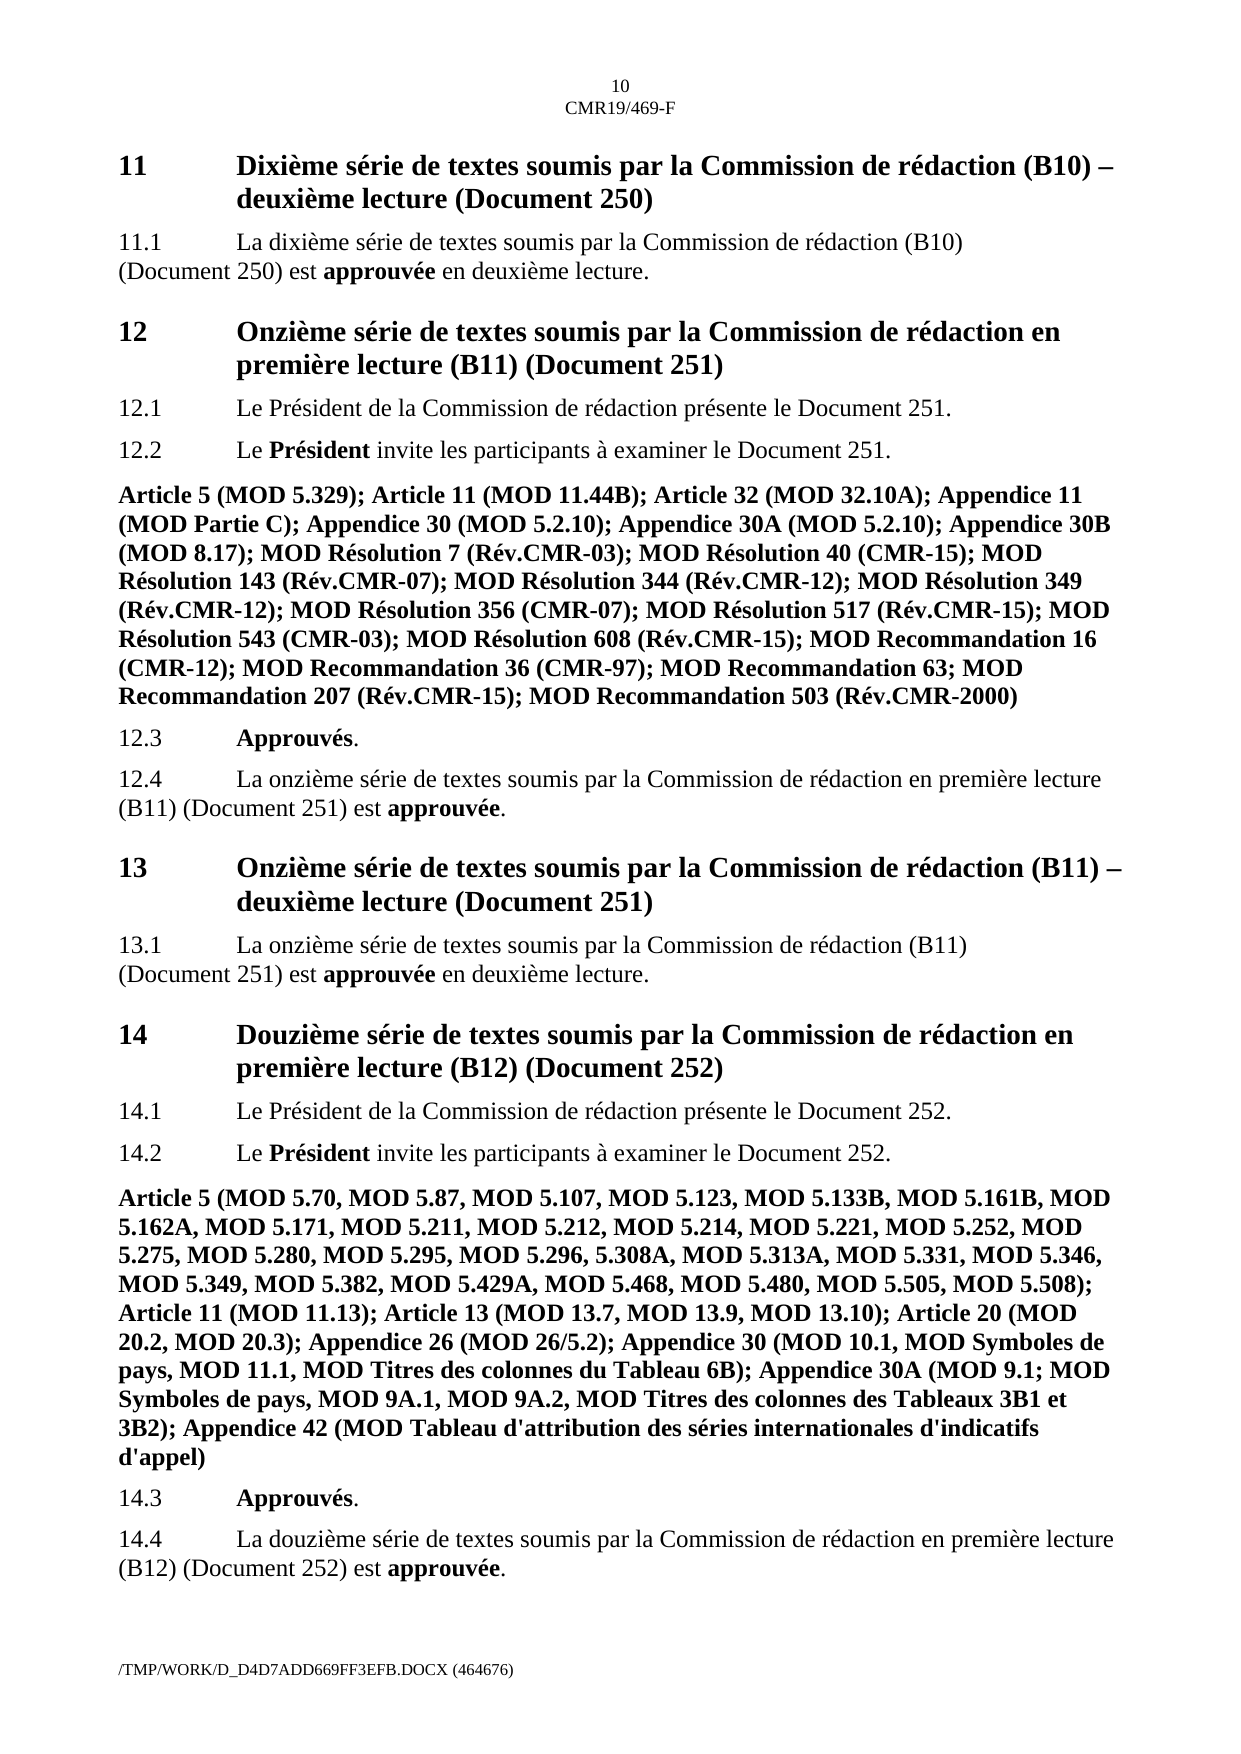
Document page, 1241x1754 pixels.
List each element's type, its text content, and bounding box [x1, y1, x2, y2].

text 13.1 La onzième série de textes soumis par la Commission de rédaction (B11) (Document 251) est approuvée en deuxième lecture. [118, 930, 1122, 988]
text 14.1 Le Président de la Commission de rédaction présente le Document 252. [118, 1096, 1122, 1125]
text 11.1 La dixième série de textes soumis par la Commission de rédaction (B10) (Document 250) est approuvée en deuxième lecture. [118, 227, 1122, 285]
text 14.2 Le Président invite les participants à examiner le Document 252. [118, 1138, 1122, 1166]
text 12.2 Le Président invite les participants à examiner le Document 251. [118, 435, 1122, 463]
text 12.3 Approuvés. [118, 723, 1122, 751]
subtitle Article 5 (MOD 5.70, MOD 5.87, MOD 5.107, MOD 5.123, MOD 5.133B, MOD 5.161B, MOD 5.162A, MOD 5.171, MOD 5.211, MOD 5.212, MOD 5.214, MOD 5.221, MOD 5.252, MOD 5.275, MOD 5.280, MOD 5.295, MOD 5.296, 5.308A, MOD 5.313A, MOD 5.331, MOD 5.346, MOD 5.349, MOD 5.382, MOD 5.429A, MOD 5.468, MOD 5.480, MOD 5.505, MOD 5.508); Article 11 (MOD 11.13); Article 13 (MOD 13.7, MOD 13.9, MOD 13.10); Article 20 (MOD 20.2, MOD 20.3); Appendice 26 (MOD 26/5.2); Appendice 30 (MOD 10.1, MOD Symboles de pays, MOD 11.1, MOD Titres des colonnes du Tableau 6B); Appendice 30A (MOD 9.1; MOD Symboles de pays, MOD 9A.1, MOD 9A.2, MOD Titres des colonnes des Tableaux 3B1 et 3B2); Appendice 42 (MOD Tableau d'attribution des séries internationales d'indicatifs d'appel) [118, 1183, 1122, 1471]
subtitle 11 Dixième série de textes soumis par la Commission de rédaction (B10) – deuxième lecture (Document 250) [118, 148, 1122, 215]
subtitle 12 Onzième série de textes soumis par la Commission de rédaction en première lecture (B11) (Document 251) [118, 314, 1122, 381]
subtitle 14 Douzième série de textes soumis par la Commission de rédaction en première lecture (B12) (Document 252) [118, 1017, 1122, 1084]
subtitle 13 Onzième série de textes soumis par la Commission de rédaction (B11) – deuxième lecture (Document 251) [118, 851, 1122, 918]
text 14.3 Approuvés. [118, 1483, 1122, 1512]
text 12.4 La onzième série de textes soumis par la Commission de rédaction en première lecture (B11) (Document 251) est approuvée. [118, 764, 1122, 821]
text 12.1 Le Président de la Commission de rédaction présente le Document 251. [118, 393, 1122, 422]
subtitle Article 5 (MOD 5.329); Article 11 (MOD 11.44B); Article 32 (MOD 32.10A); Appendice 11 (MOD Partie C); Appendice 30 (MOD 5.2.10); Appendice 30A (MOD 5.2.10); Appendice 30B (MOD 8.17); MOD Résolution 7 (Rév.CMR-03); MOD Résolution 40 (CMR-15); MOD Résolution 143 (Rév.CMR-07); MOD Résolution 344 (Rév.CMR-12); MOD Résolution 349 (Rév.CMR-12); MOD Résolution 356 (CMR-07); MOD Résolution 517 (Rév.CMR-15); MOD Résolution 543 (CMR-03); MOD Résolution 608 (Rév.CMR-15); MOD Recommandation 16 (CMR-12); MOD Recommandation 36 (CMR-97); MOD Recommandation 63; MOD Recommandation 207 (Rév.CMR-15); MOD Recommandation 503 (Rév.CMR-2000) [118, 480, 1122, 710]
text 14.4 La douzième série de textes soumis par la Commission de rédaction en première lecture (B12) (Document 252) est approuvée. [118, 1524, 1122, 1582]
